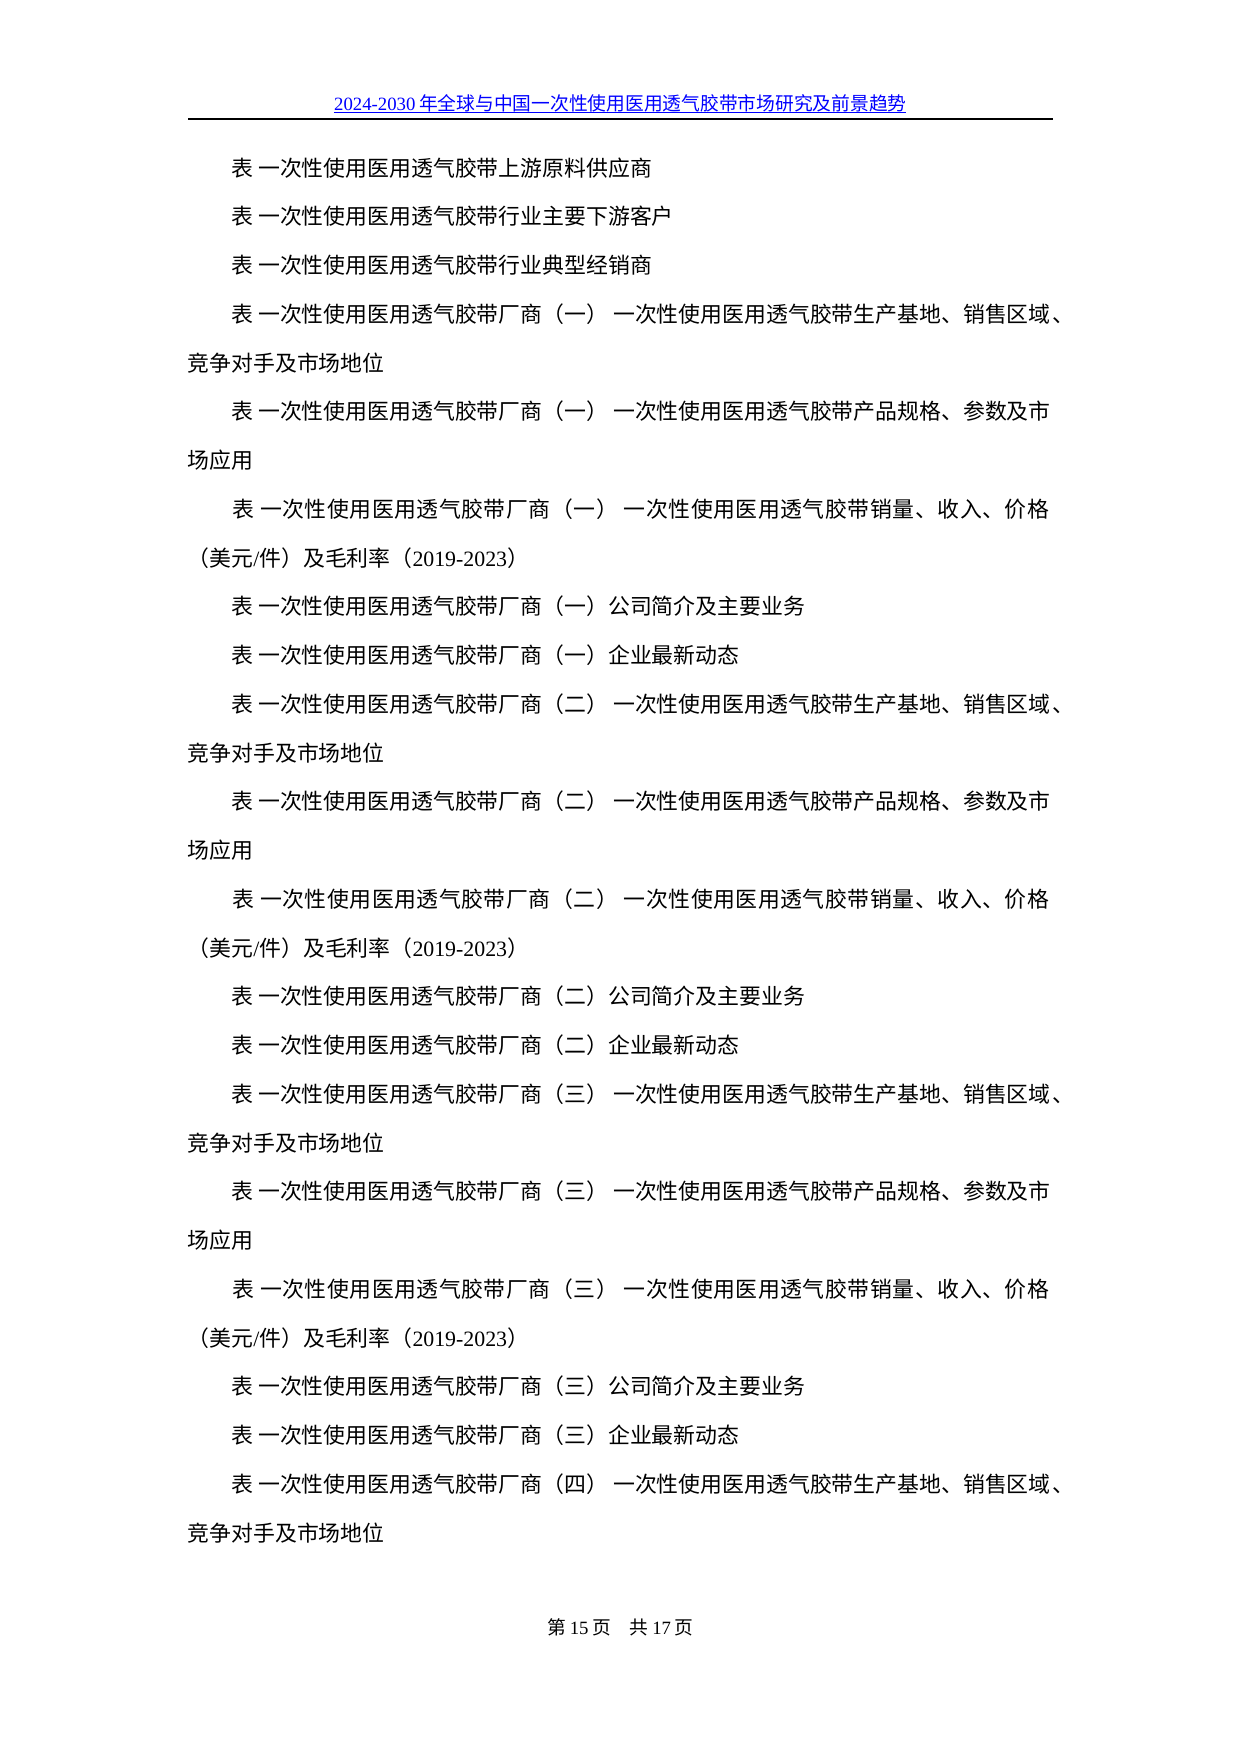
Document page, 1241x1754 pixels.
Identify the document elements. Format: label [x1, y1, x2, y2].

text [187, 150, 1053, 1548]
